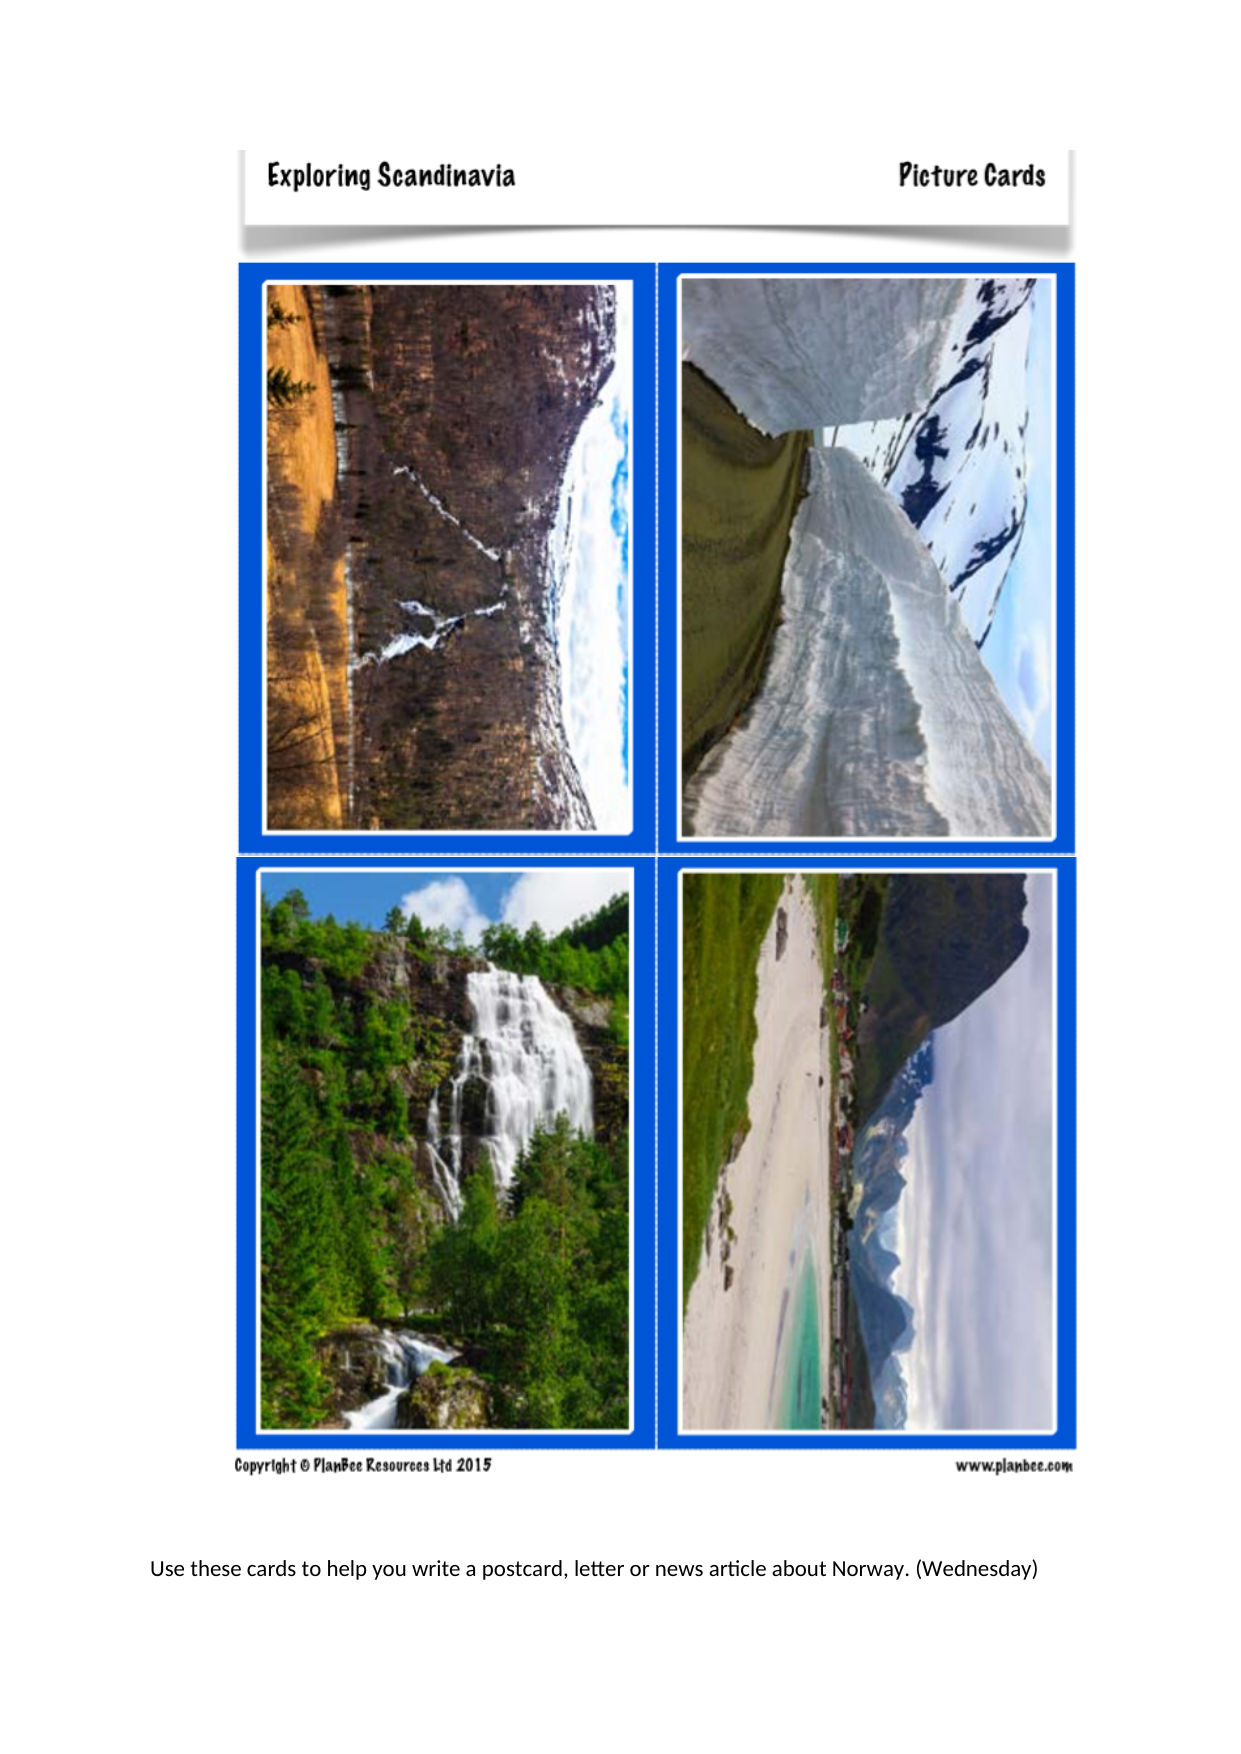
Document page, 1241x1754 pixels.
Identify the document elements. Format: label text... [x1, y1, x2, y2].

picture [150, 857, 1162, 1489]
text Use these cards to help you write a postcard, letter or news article about Norway. (Wednesday) [150, 1554, 1090, 1582]
picture [150, 150, 1159, 856]
